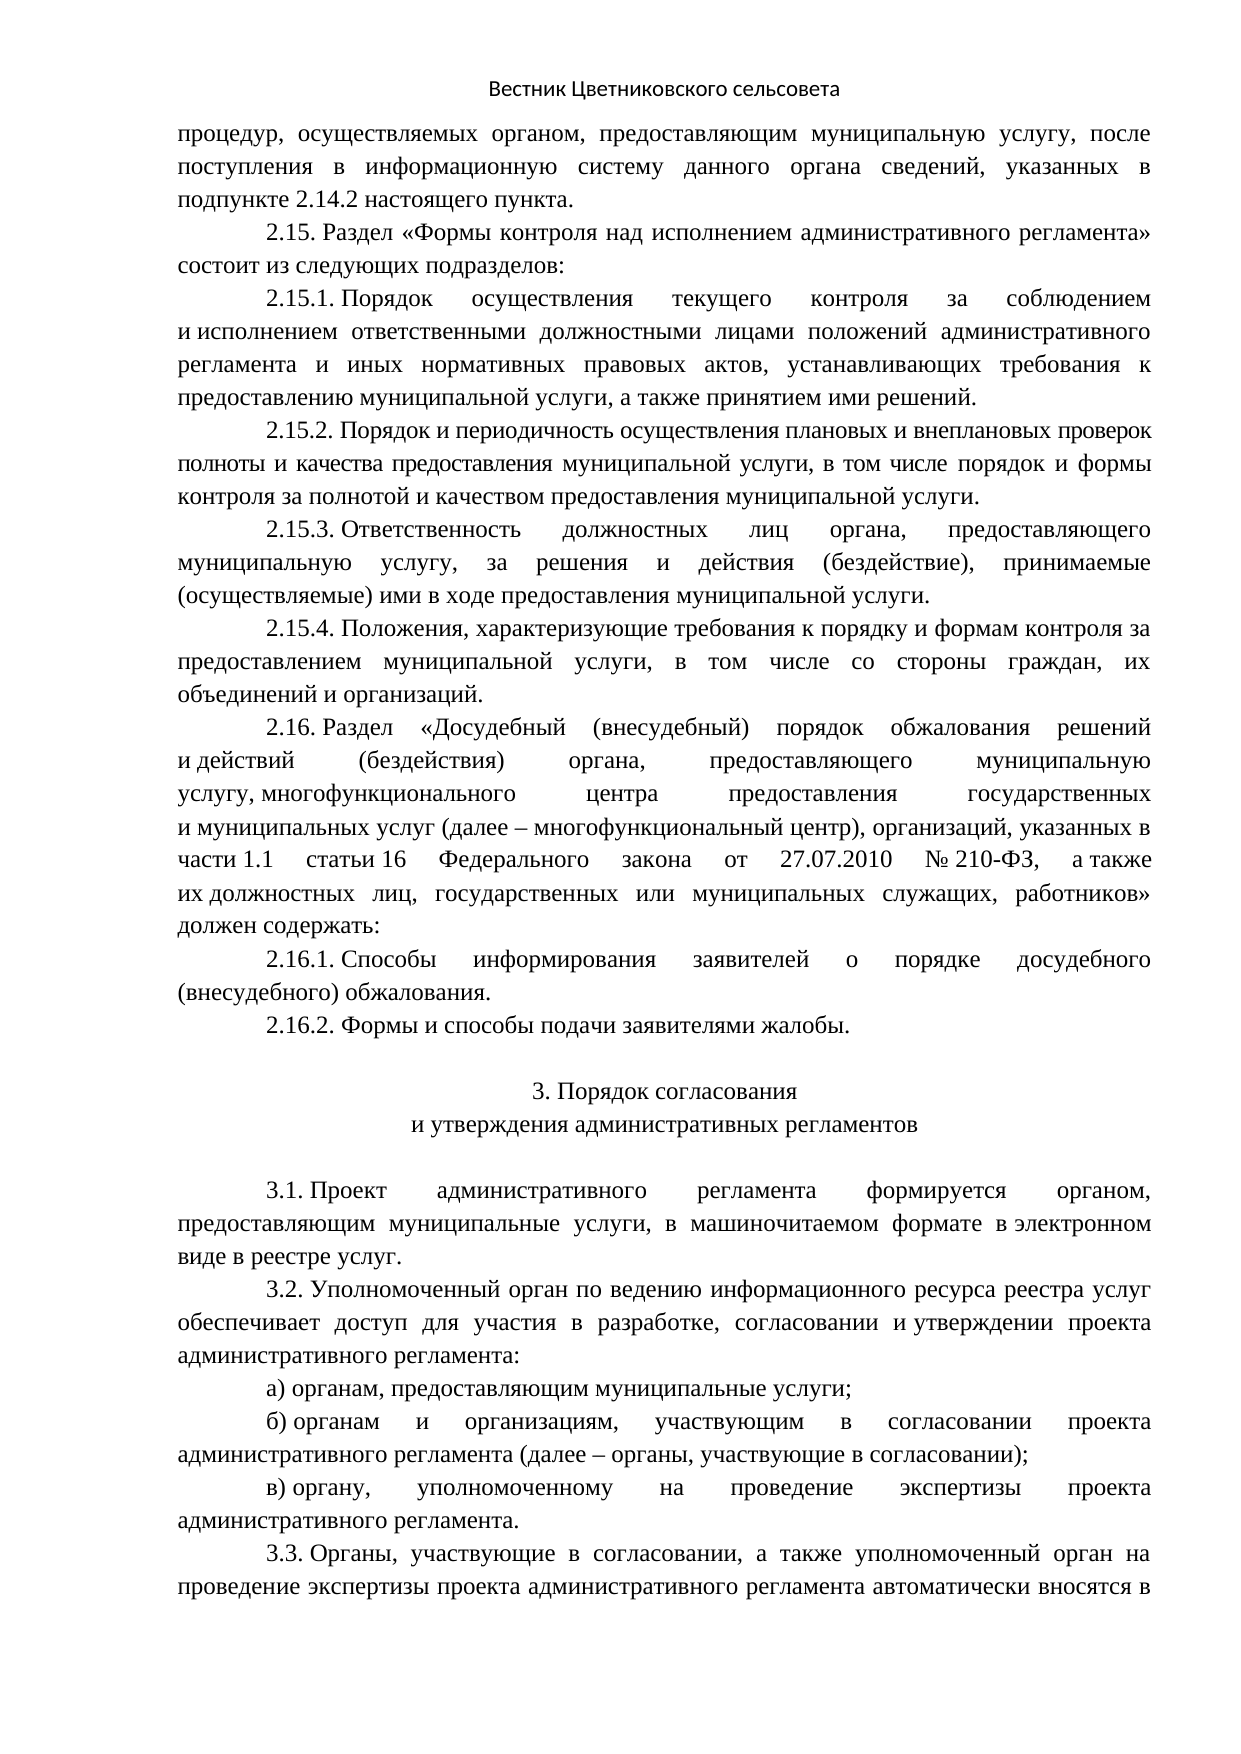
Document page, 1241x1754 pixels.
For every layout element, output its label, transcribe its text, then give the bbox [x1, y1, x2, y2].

text 2.16. Раздел «Досудебный (внесудебный) порядок обжалования решений и действий (бездействия) органа, предоставляющего муниципальную услугу, многофункционального центра предоставления государственных и муниципальных услуг (далее – многофункциональный центр), организаций, указанных в части 1.1 статьи 16 Федерального закона от 27.07.2010 № 210-ФЗ, а также их должностных лиц, государственных или муниципальных служащих, работников» должен содержать: [177, 712, 1152, 939]
text б) органам и организациям, участвующим в согласовании проекта административного регламента (далее – органы, участвующие в согласовании); [177, 1406, 1152, 1468]
text 2.16.1. Способы информирования заявителей о порядке досудебного (внесудебного) обжалования. [177, 944, 1152, 1005]
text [177, 1538, 1152, 1600]
text 2.15.3. Ответственность должностных лиц органа, предоставляющего муниципальную услугу, за решения и действия (бездействие), принимаемые (осуществляемые) ими в ходе предоставления муниципальной услуги. [177, 514, 1152, 609]
text 3.1. Проект административного регламента формируется органом, предоставляющим муниципальные услуги, в машиночитаемом формате в электронном виде в реестре услуг. [177, 1175, 1152, 1269]
text в) органу, уполномоченному на проведение экспертизы проекта административного регламента. [177, 1472, 1152, 1534]
text 2.15. Раздел «Формы контроля над исполнением административного регламента» состоит из следующих подразделов: [177, 217, 1152, 279]
text и утверждения административных регламентов [177, 1109, 1152, 1137]
text 2.15.4. Положения, характеризующие требования к порядку и формам контроля за предоставлением муниципальной услуги, в том числе со стороны граждан, их объединений и организаций. [177, 613, 1152, 708]
text 3. Порядок согласования [177, 1076, 1152, 1104]
text 2.15.2. Порядок и периодичность осуществления плановых и внеплановых проверок полноты и качества предоставления муниципальной услуги, в том числе порядок и формы контроля за полнотой и качеством предоставления муниципальной услуги. [177, 415, 1152, 510]
text а) органам, предоставляющим муниципальные услуги; [177, 1373, 1152, 1402]
text 3.2. Уполномоченный орган по ведению информационного ресурса реестра услуг обеспечивает доступ для участия в разработке, согласовании и утверждении проекта административного регламента: [177, 1274, 1152, 1369]
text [177, 118, 1152, 213]
text 2.15.1. Порядок осуществления текущего контроля за соблюдением и исполнением ответственными должностными лицами положений административного регламента и иных нормативных правовых актов, устанавливающих требования к предоставлению муниципальной услуги, а также принятием ими решений. [177, 283, 1152, 411]
text 2.16.2. Формы и способы подачи заявителями жалобы. [177, 1010, 1152, 1038]
